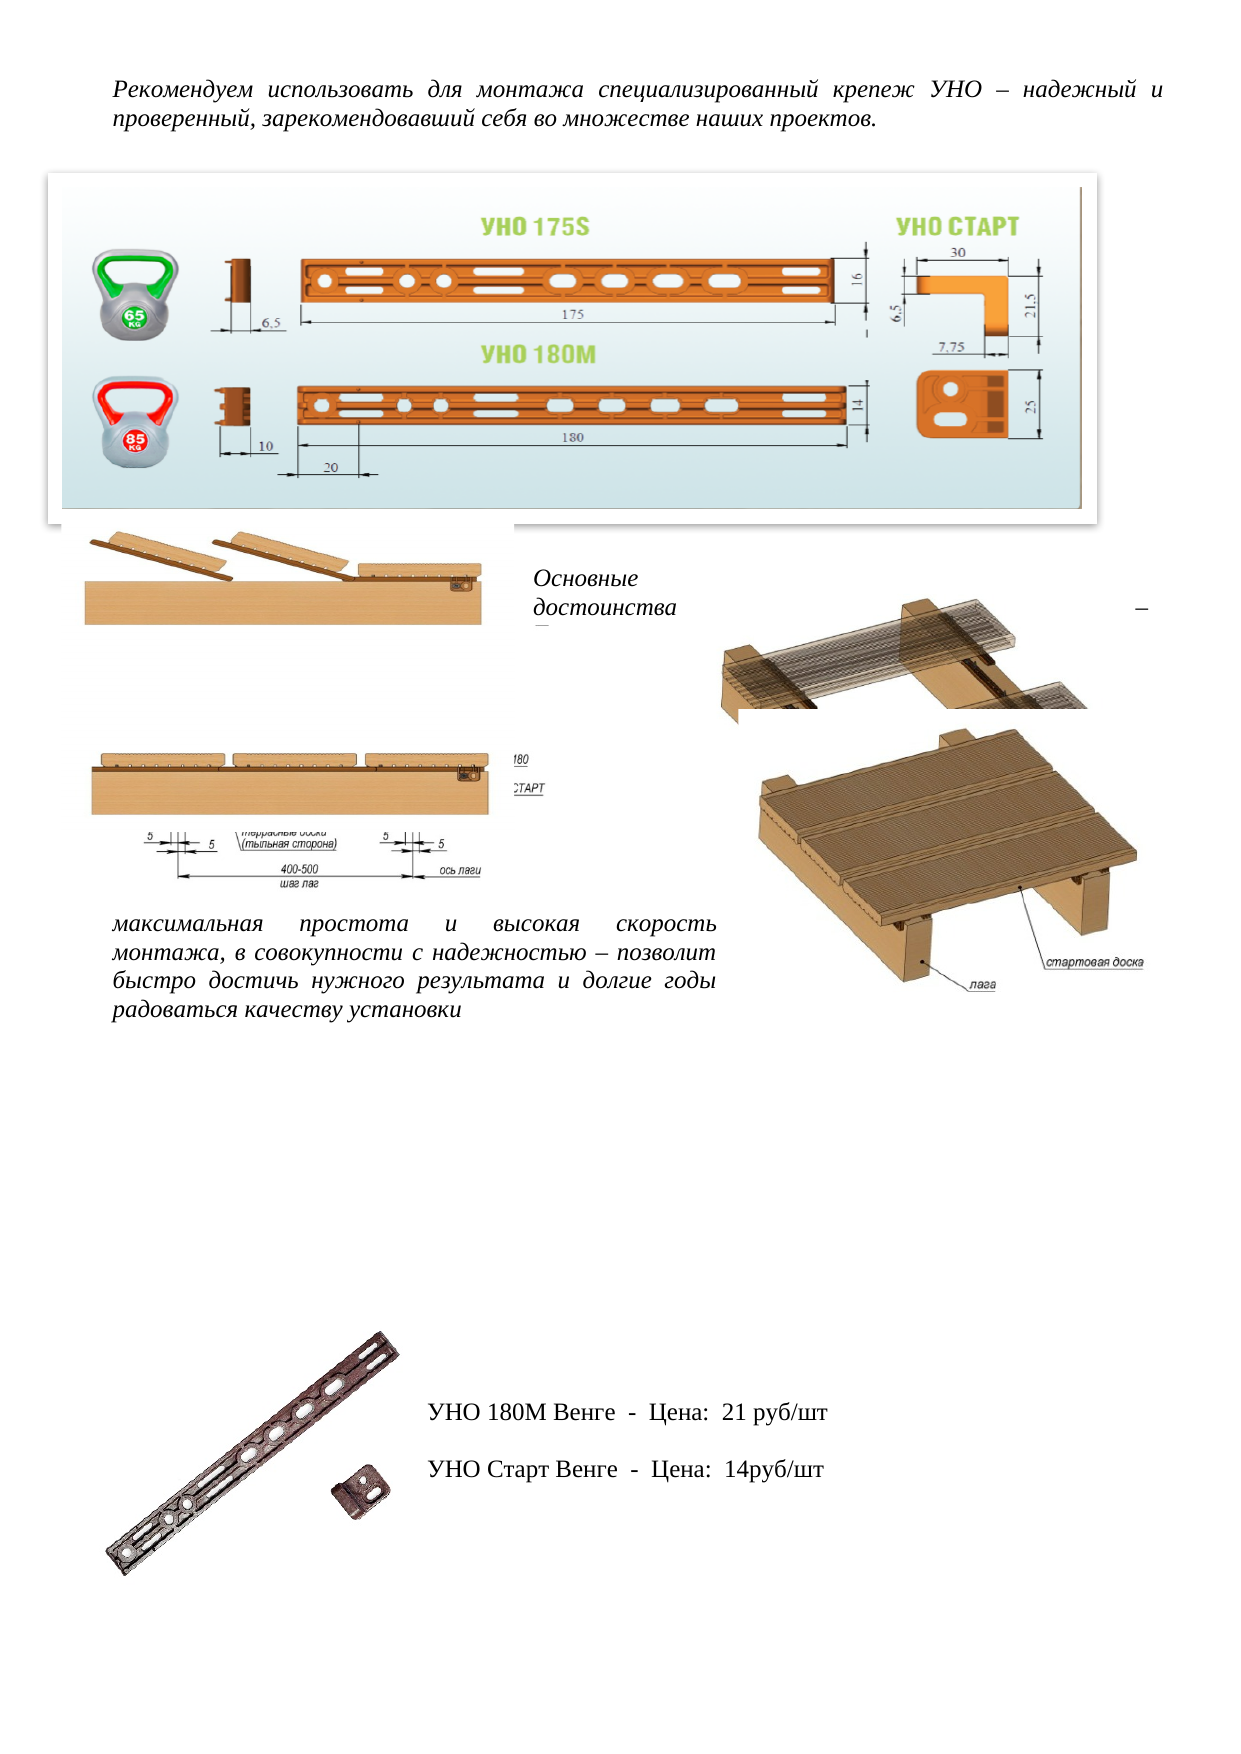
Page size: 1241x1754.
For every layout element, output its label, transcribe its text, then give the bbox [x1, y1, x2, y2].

text УНО 180М Венге - Цена: 21 руб/шт УНО Старт Венге - Цена: 14руб/шт [408, 1397, 1167, 1483]
picture [92, 1288, 408, 1604]
picture [61, 522, 549, 894]
picture [704, 583, 1163, 1000]
text Рекомендуем использовать для монтажа специализированный крепеж УНО – надежный и проверенный, зарекомендовавший себя во множестве наших проектов. [877, 74, 1167, 132]
picture [62, 187, 1082, 509]
